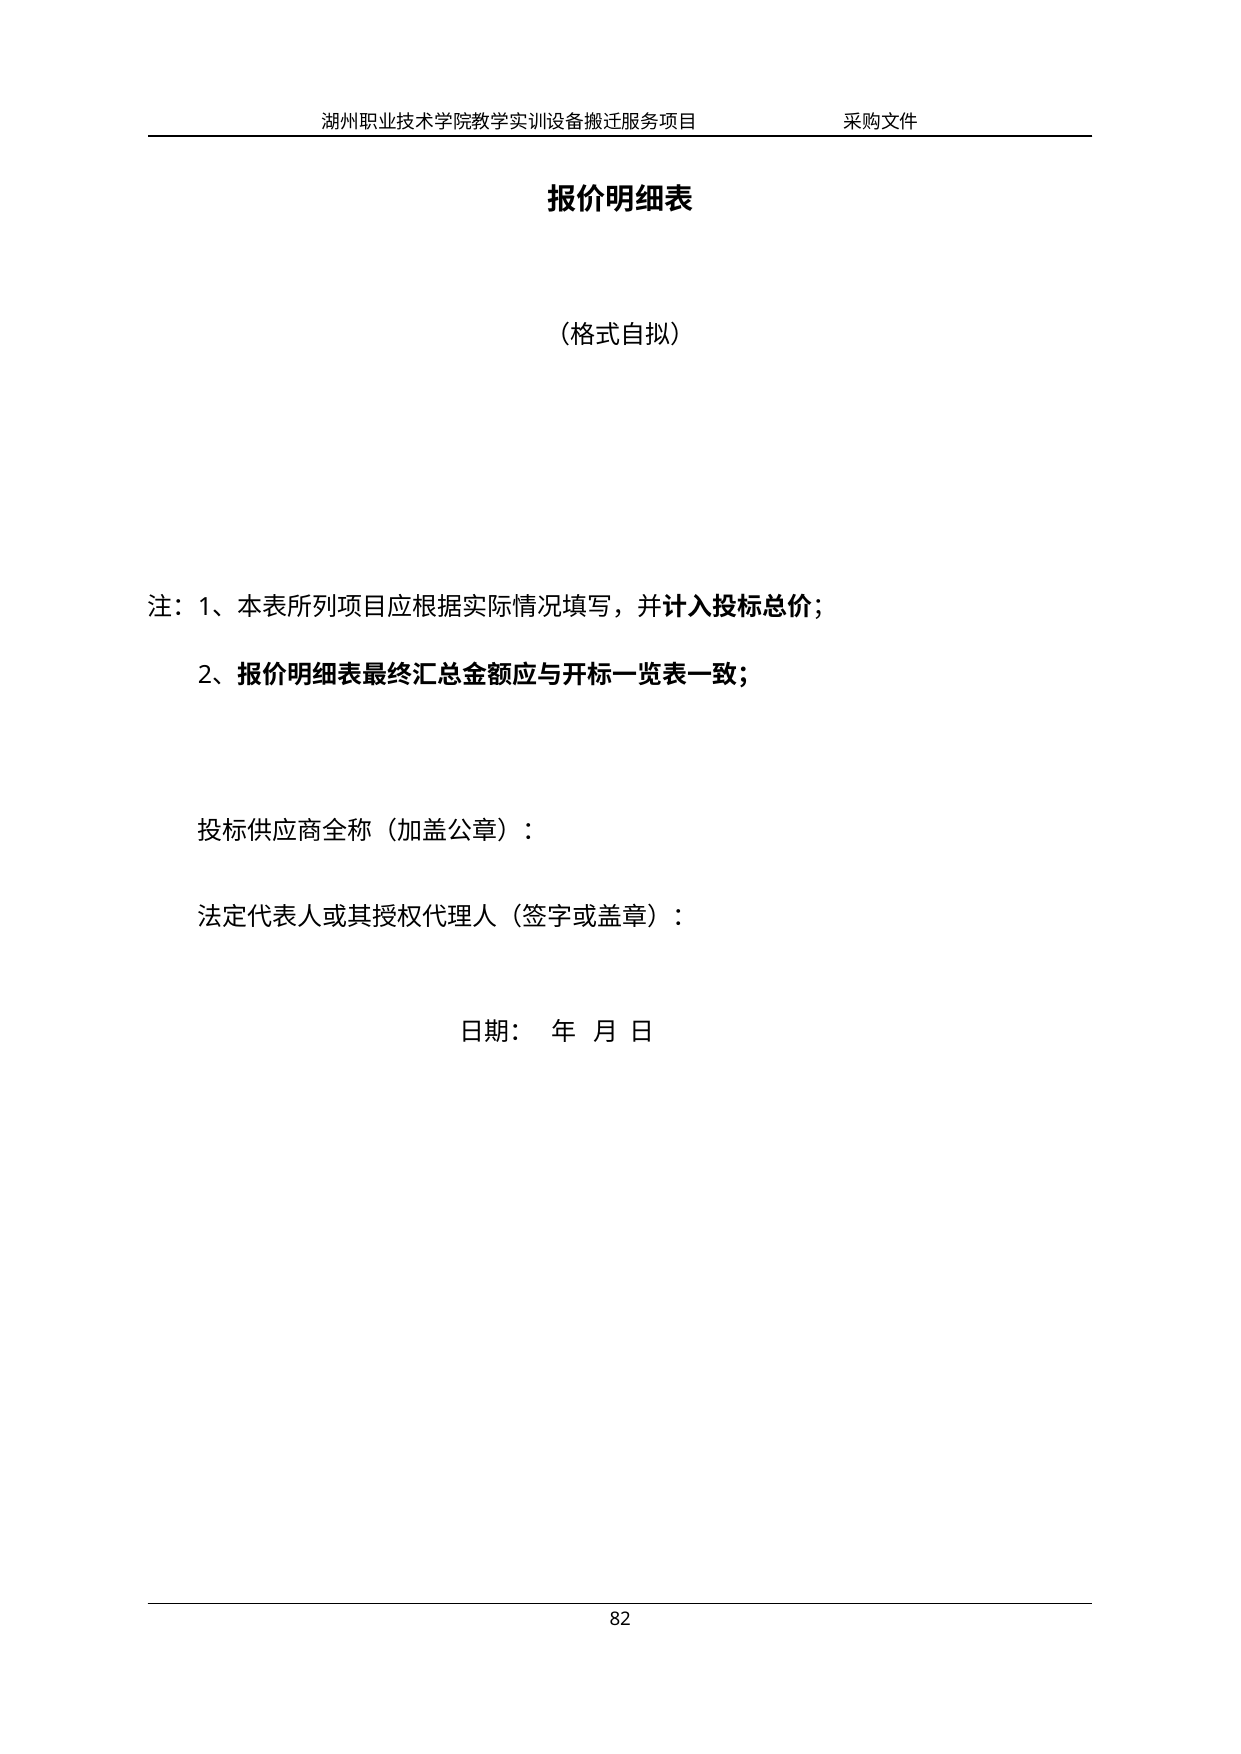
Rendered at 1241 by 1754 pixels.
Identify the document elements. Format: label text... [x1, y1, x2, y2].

text 2、报价明细表最终汇总金额应与开标一览表一致； [148, 638, 1092, 691]
text 法定代表人或其授权代理人（签字或盖章）： [148, 881, 1092, 949]
text 注：1、本表所列项目应根据实际情况填写，并计入投标总价； [148, 571, 1092, 638]
text 日期： 年 月 日 [148, 996, 1092, 1064]
text 投标供应商全称（加盖公章）： [148, 795, 1092, 863]
text （格式自拟） [148, 299, 1092, 367]
text 报价明细表 [148, 163, 1092, 231]
